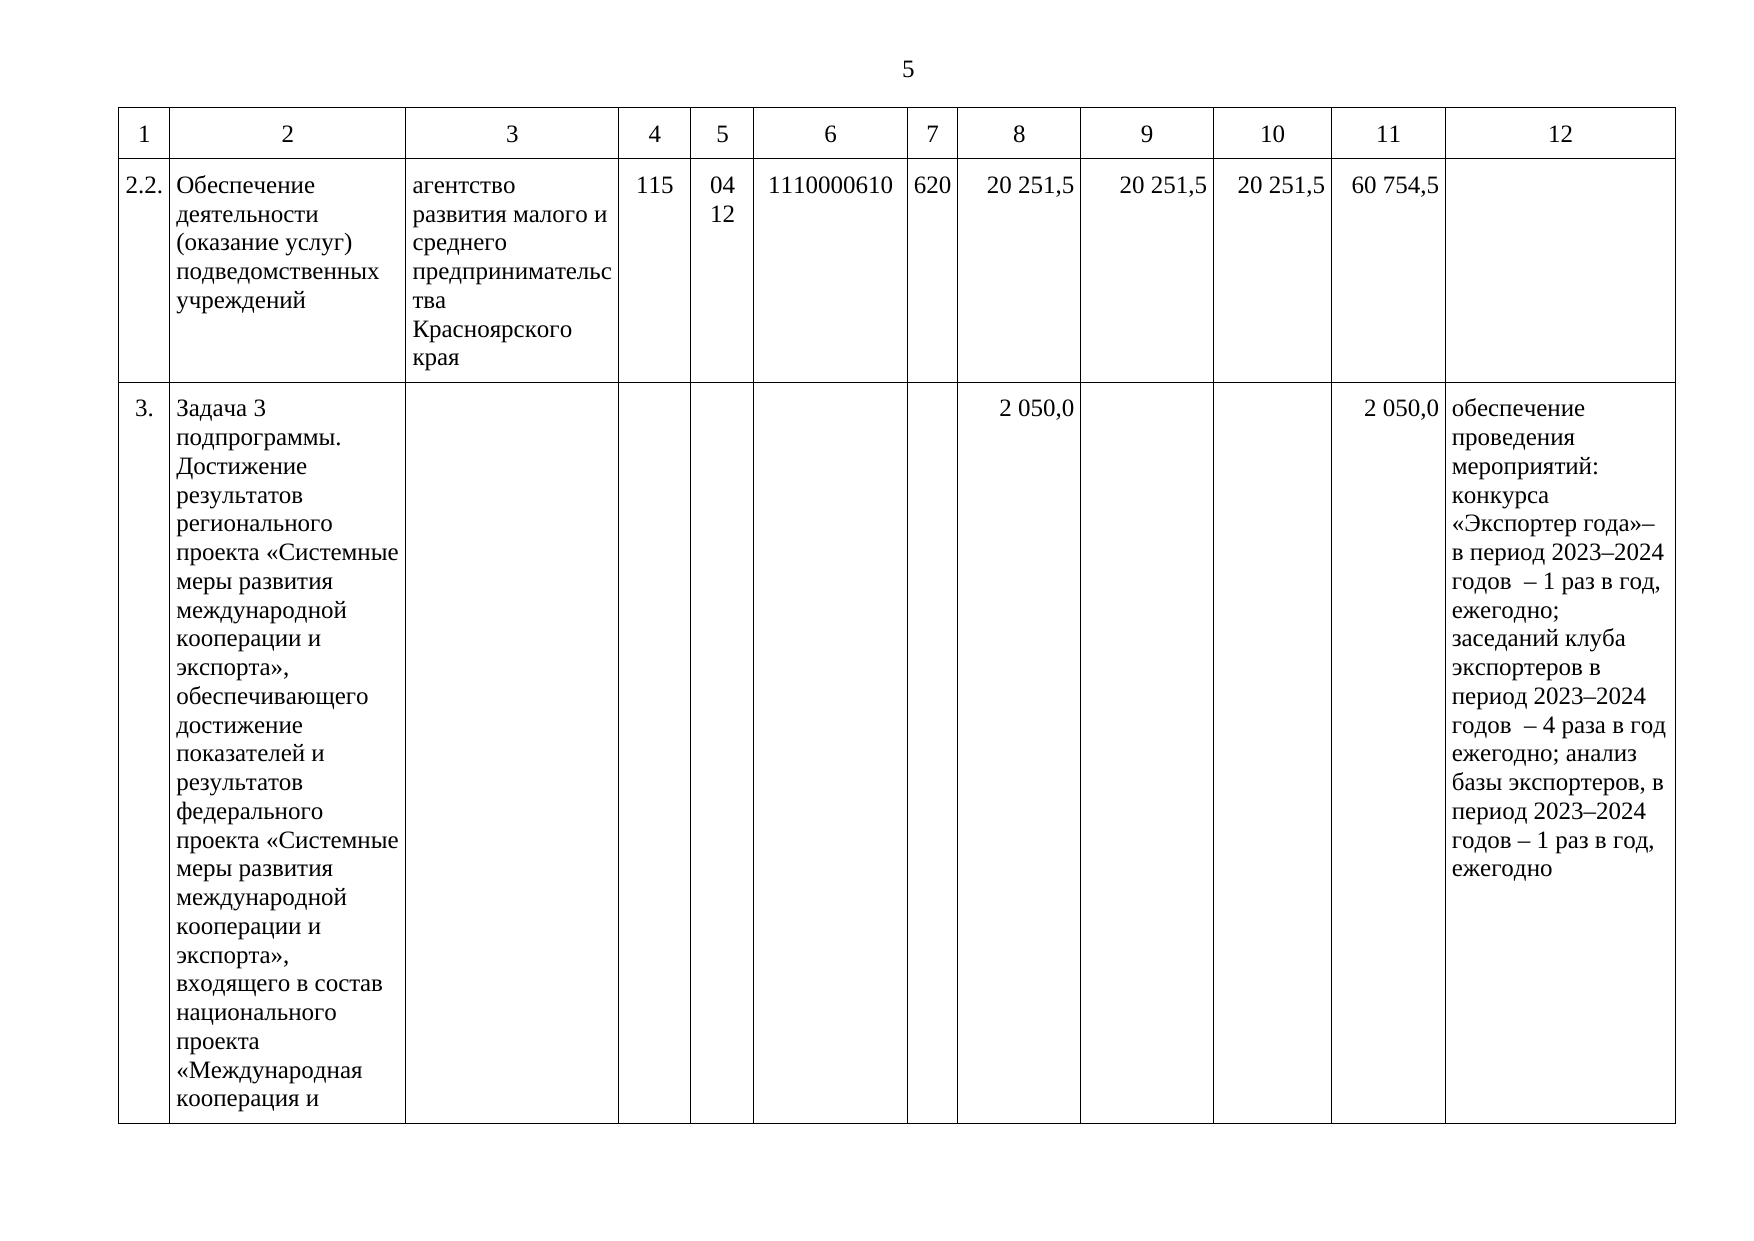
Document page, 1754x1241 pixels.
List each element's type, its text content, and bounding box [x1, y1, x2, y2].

table_cell [908, 383, 957, 1123]
table_cell 3. [119, 383, 169, 1123]
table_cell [1446, 383, 1675, 1123]
table_header 12 [1446, 108, 1675, 158]
table_cell [754, 383, 907, 1123]
table_header 1 [119, 108, 169, 158]
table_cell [406, 159, 618, 382]
table_cell 2 050,0 [958, 383, 1080, 1123]
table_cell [170, 383, 405, 1123]
table_cell [691, 383, 753, 1123]
table_cell 115 [619, 159, 690, 382]
table_header 10 [1214, 108, 1331, 158]
table_header 11 [1332, 108, 1445, 158]
table_cell 20 251,5 [1214, 159, 1331, 382]
table_cell 620 [908, 159, 957, 382]
table_header 8 [958, 108, 1080, 158]
table_cell 04 12 [691, 159, 753, 382]
table_header 9 [1081, 108, 1213, 158]
table_header 6 [754, 108, 907, 158]
table_cell 60 754,5 [1332, 159, 1445, 382]
table_cell [1214, 383, 1331, 1123]
table_header 2 [170, 108, 405, 158]
table_cell Обеспечение деятельности (оказание услуг) подведомственных учреждений [170, 159, 405, 382]
table_cell 20 251,5 [1081, 159, 1213, 382]
table_header 4 [619, 108, 690, 158]
table_cell [1081, 383, 1213, 1123]
table_header 3 [406, 108, 618, 158]
table_cell 2.2. [119, 159, 169, 382]
table_cell 1110000610 [754, 159, 907, 382]
table_cell 20 251,5 [958, 159, 1080, 382]
table_cell [406, 383, 618, 1123]
table_cell 2 050,0 [1332, 383, 1445, 1123]
table_header 7 [908, 108, 957, 158]
table_header 5 [691, 108, 753, 158]
table_cell [619, 383, 690, 1123]
